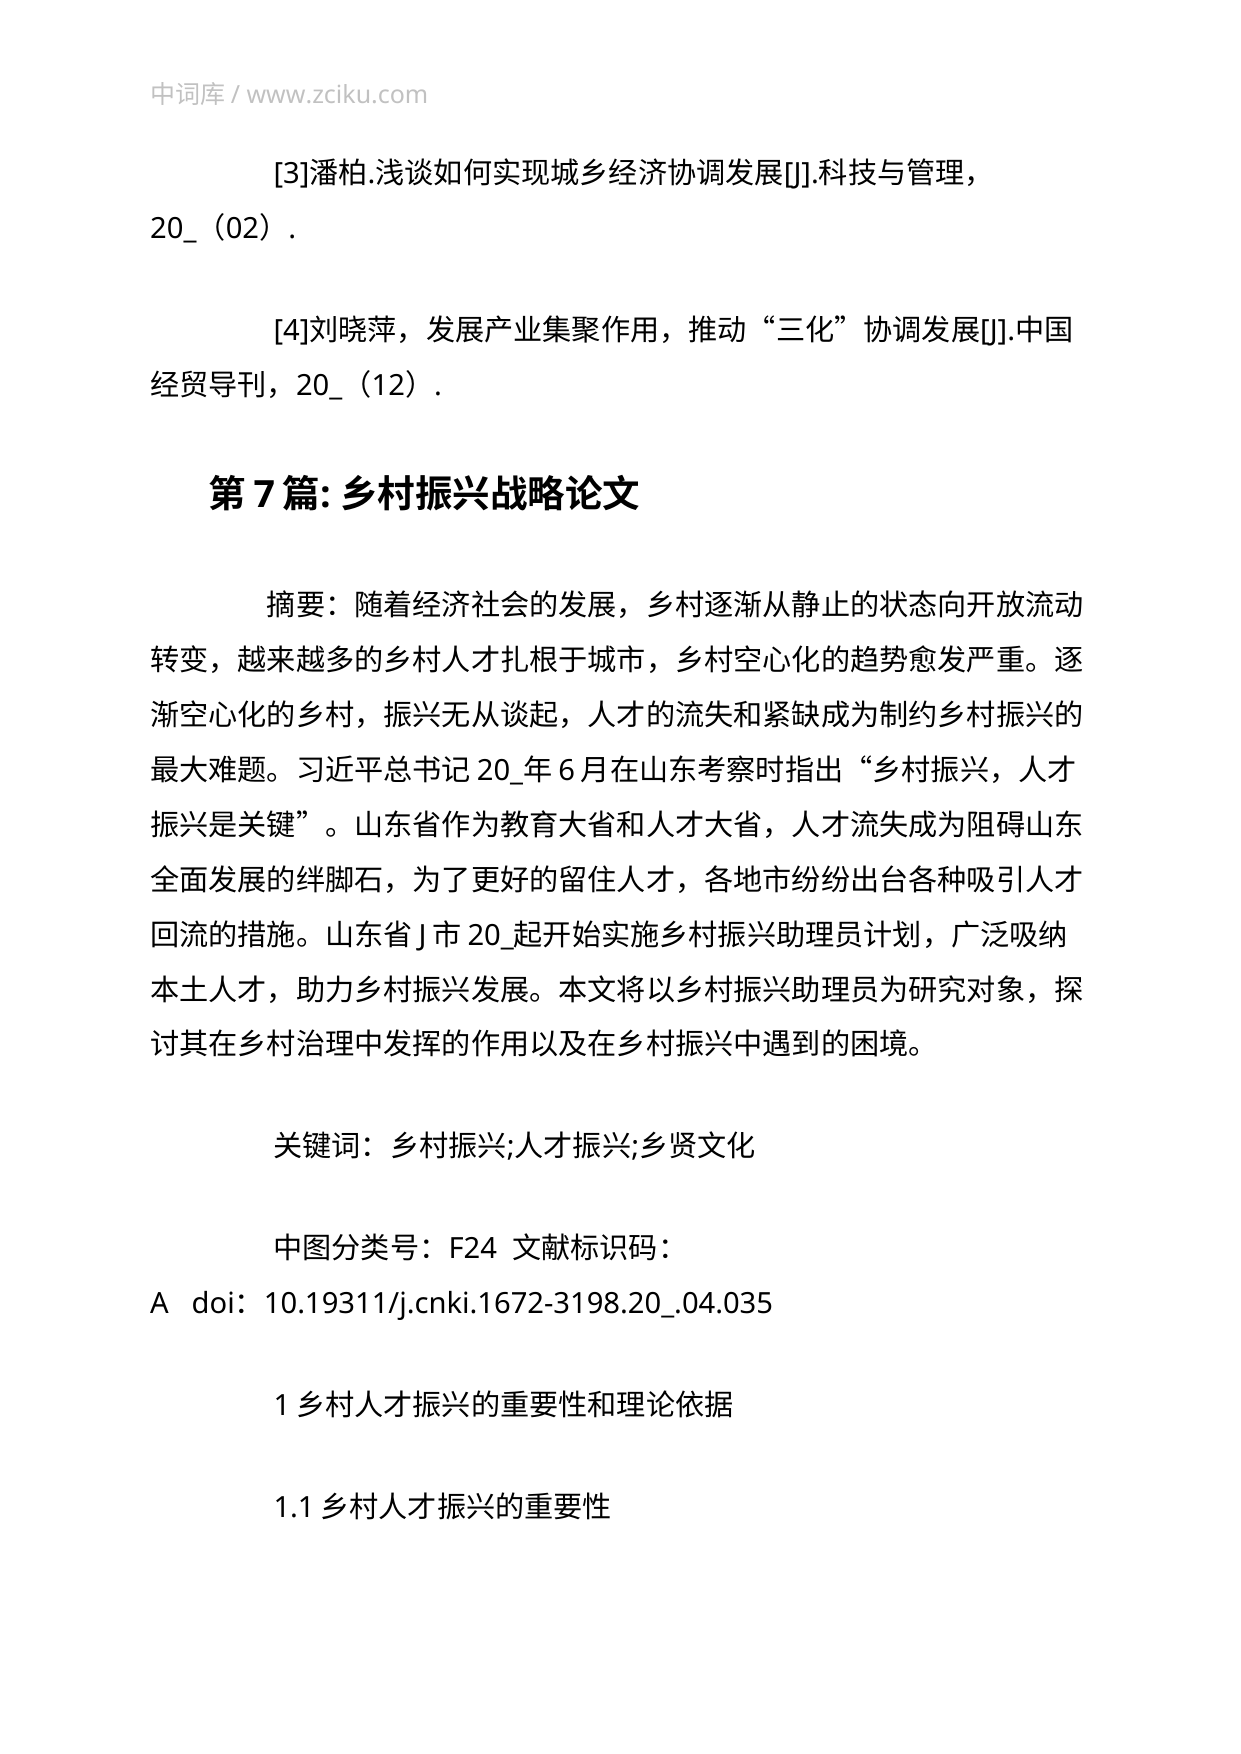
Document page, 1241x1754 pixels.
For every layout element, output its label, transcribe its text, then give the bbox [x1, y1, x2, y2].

text [3]潘柏.浅谈如何实现城乡经济协调发展[J].科技与管理，20_（02）. [150, 150, 1090, 247]
text 关键词：乡村振兴;人才振兴;乡贤文化 [150, 1123, 1090, 1165]
text 摘要：随着经济社会的发展，乡村逐渐从静止的状态向开放流动转变，越来越多的乡村人才扎根于城市，乡村空心化的趋势愈发严重。逐渐空心化的乡村，振兴无从谈起，人才的流失和紧缺成为制约乡村振兴的最大难题。习近平总书记20_年6月在山东考察时指出“乡村振兴，人才振兴是关键”。山东省作为教育大省和人才大省，人才流失成为阻碍山东全面发展的绊脚石，为了更好的留住人才，各地市纷纷出台各种吸引人才回流的措施。山东省J市20_起开始实施乡村振兴助理员计划，广泛吸纳本土人才，助力乡村振兴发展。本文将以乡村振兴助理员为研究对象，探讨其在乡村治理中发挥的作用以及在乡村振兴中遇到的困境。 [150, 582, 1090, 1063]
text [4]刘晓萍，发展产业集聚作用，推动“三化”协调发展[J].中国经贸导刊，20_（12）. [150, 307, 1090, 404]
text 1.1乡村人才振兴的重要性 [150, 1484, 1090, 1526]
text 1乡村人才振兴的重要性和理论依据 [150, 1382, 1090, 1424]
text 第7篇: 乡村振兴战略论文 [150, 464, 1090, 518]
text 中图分类号：F24 文献标识码：A doi：10.19311/j.cnki.1672-3198.20_.04.035 [150, 1225, 1090, 1322]
